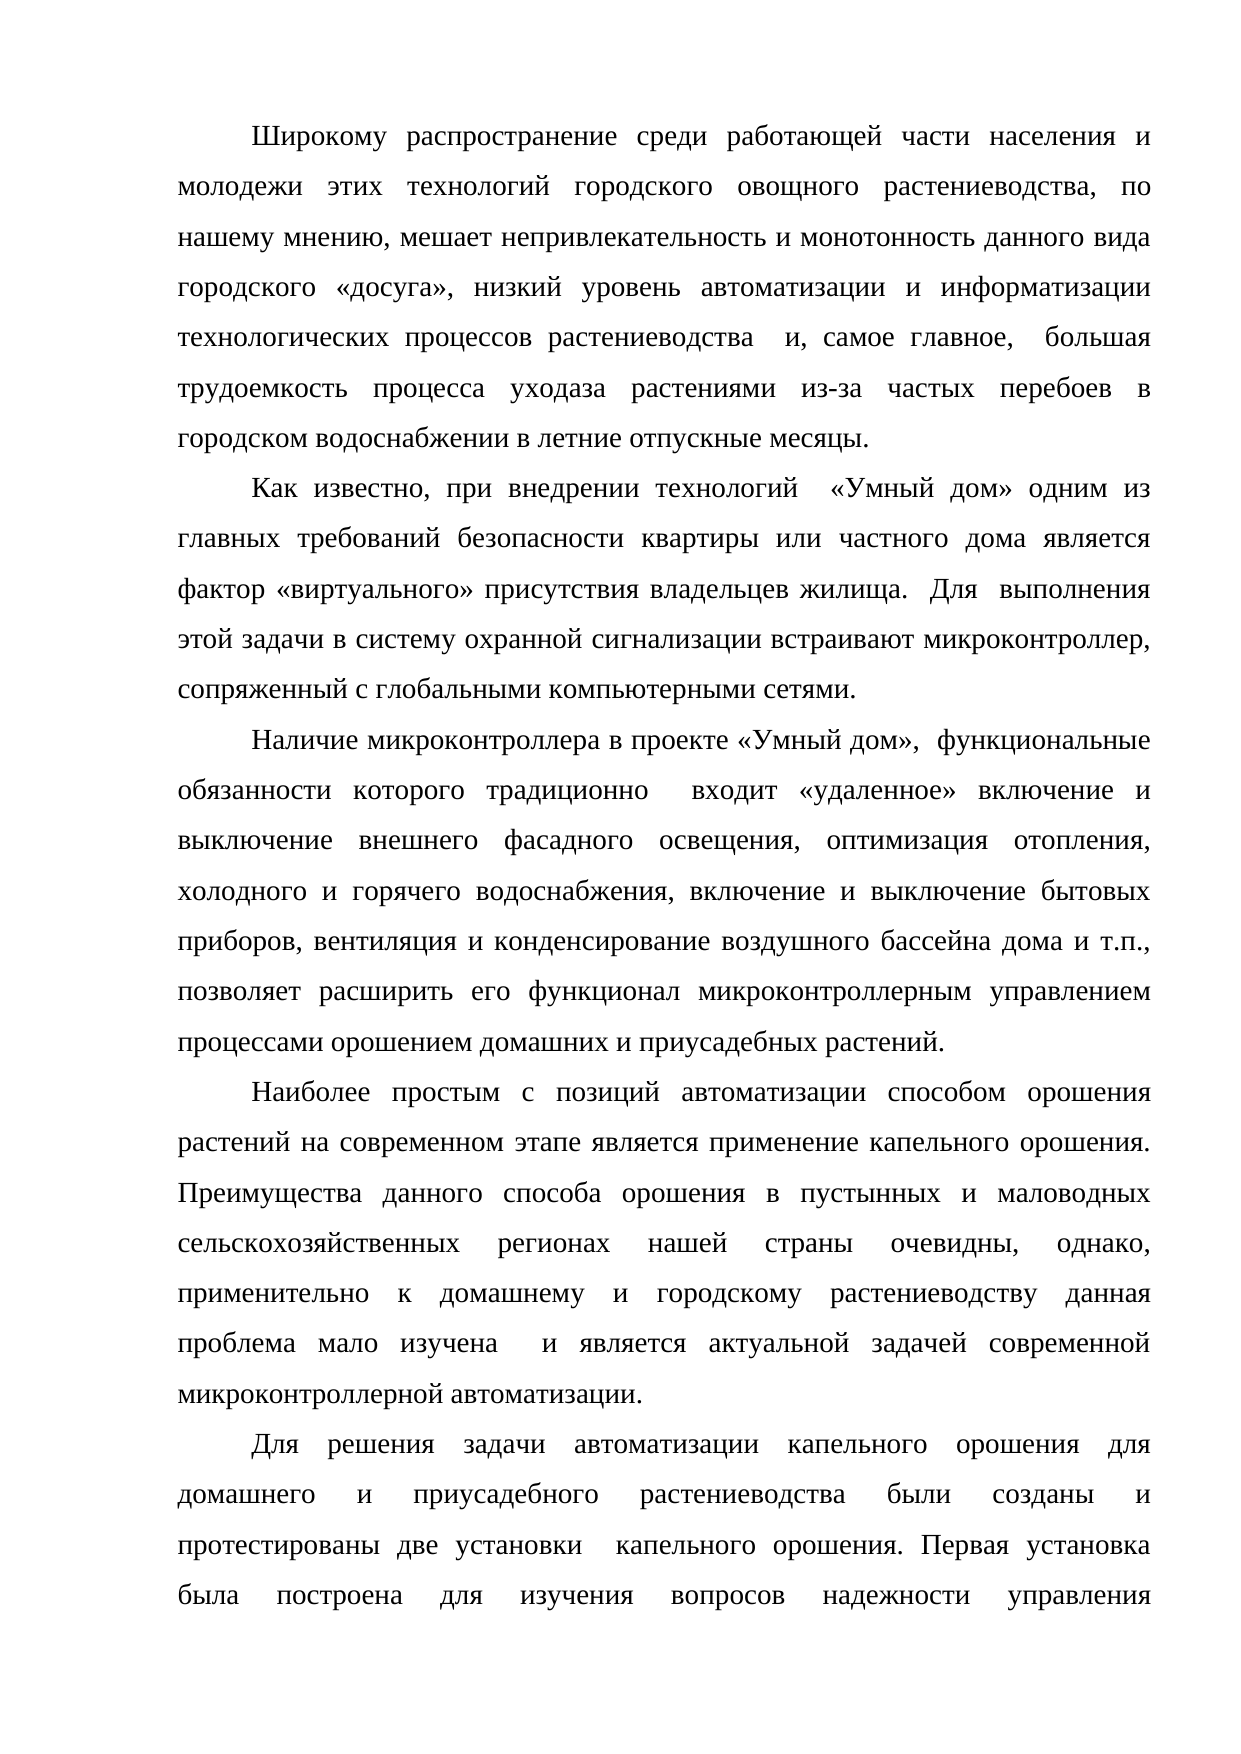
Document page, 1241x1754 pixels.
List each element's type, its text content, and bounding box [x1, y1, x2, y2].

text Наличие микроконтроллера в проекте «Умный дом», функциональные обязанности которого традиционно входит «удаленное» включение и выключение внешнего фасадного освещения, оптимизация отопления, холодного и горячего водоснабжения, включение и выключение бытовых приборов, вентиляция и конденсирование воздушного бассейна дома и т.п., позволяет расширить его функционал микроконтроллерным управлением процессами орошением домашних и приусадебных растений. [177, 722, 1152, 1057]
text Наиболее простым с позиций автоматизации способом орошения растений на современном этапе является применение капельного орошения. Преимущества данного способа орошения в пустынных и маловодных сельскохозяйственных регионах нашей страны очевидны, однако, применительно к домашнему и городскому растениеводству данная проблема мало изучена и является актуальной задачей современной микроконтроллерной автоматизации. [177, 1074, 1152, 1409]
text Широкому распространение среди работающей части населения и молодежи этих технологий городского овощного растениеводства, по нашему мнению, мешает непривлекательность и монотонность данного вида городского «досуга», низкий уровень автоматизации и информатизации технологических процессов растениеводства и, самое главное, большая трудоемкость процесса уходаза растениями из-за частых перебоев в городском водоснабжении в летние отпускные месяцы. [177, 118, 1152, 453]
text Как известно, при внедрении технологий «Умный дом» одним из главных требований безопасности квартиры или частного дома является фактор «виртуального» присутствия владельцев жилища. Для выполнения этой задачи в систему охранной сигнализации встраивают микроконтроллер, сопряженный с глобальными компьютерными сетями. [177, 470, 1152, 705]
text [177, 1426, 1152, 1611]
